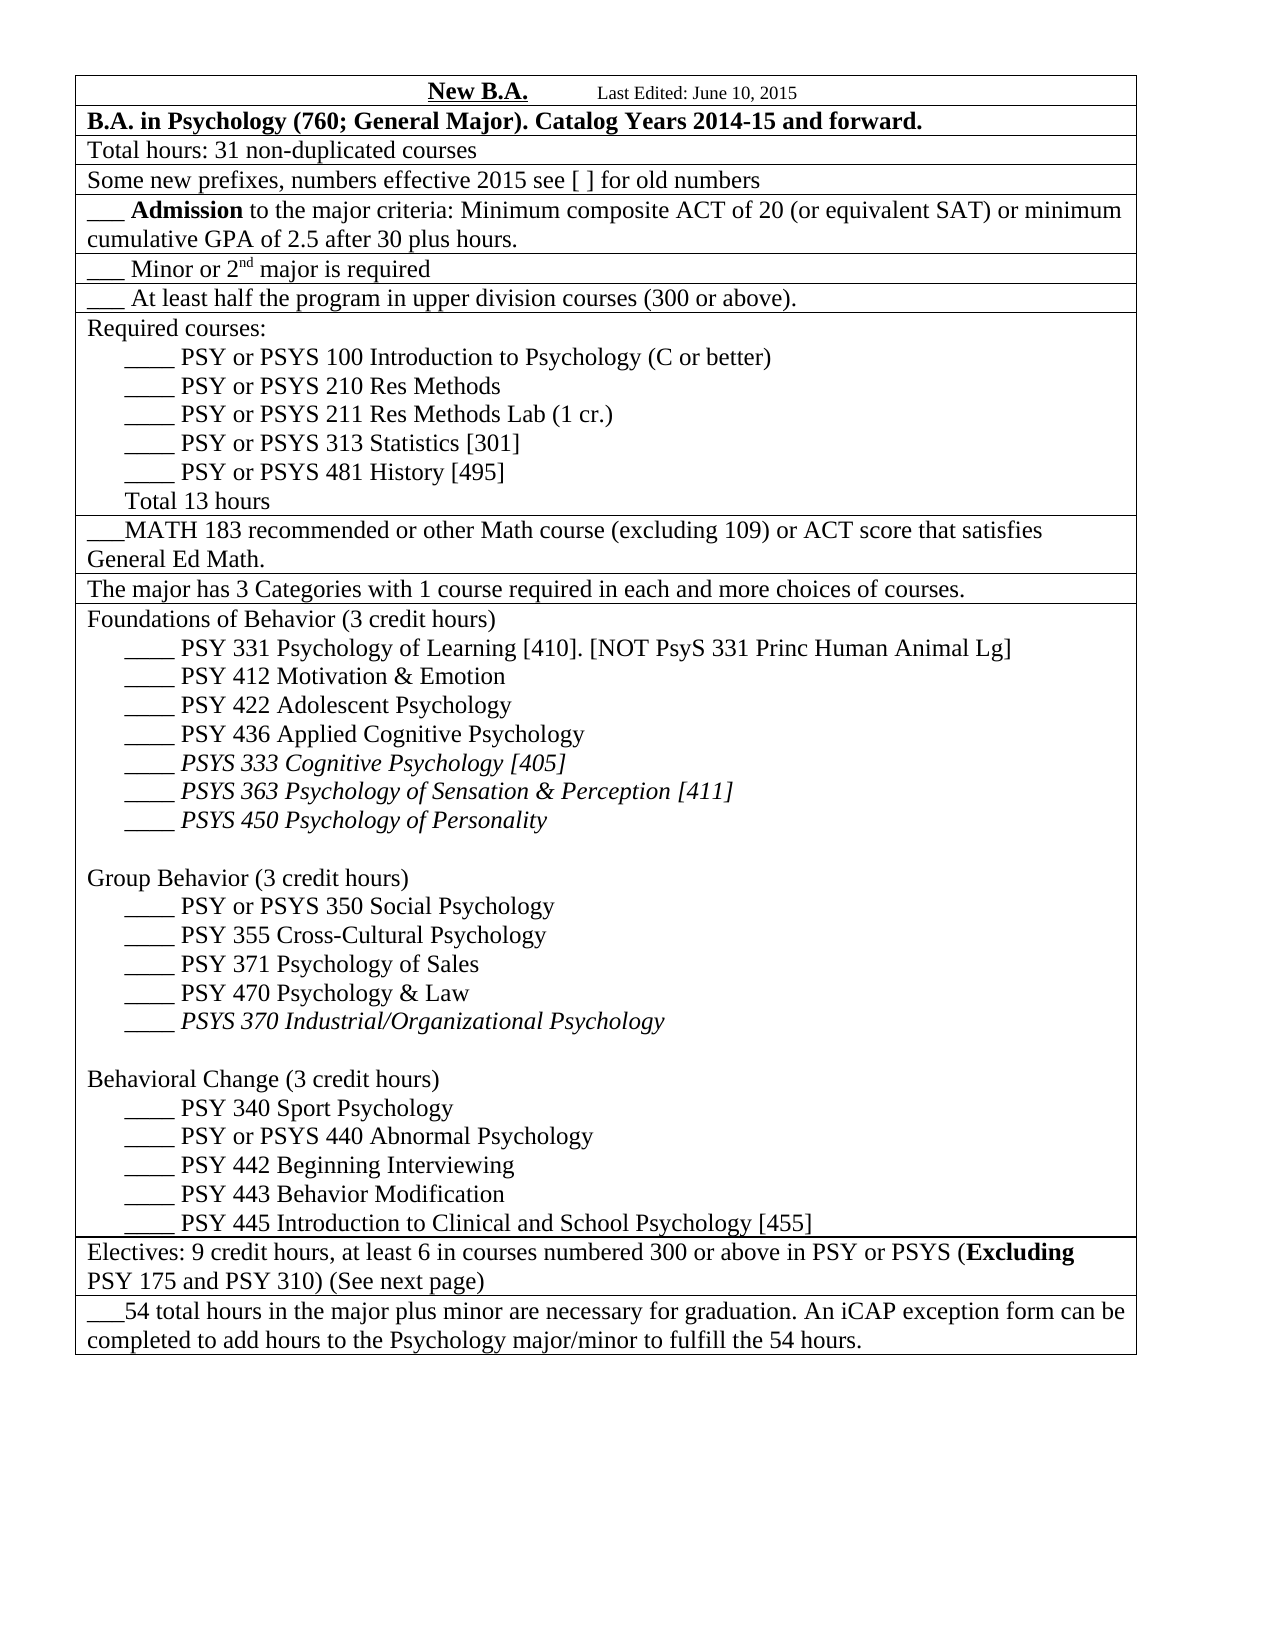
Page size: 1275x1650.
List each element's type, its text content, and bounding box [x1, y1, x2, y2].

table_cell ___ Admission to the major criteria: Minimum composite ACT of 20 (or equivalent SAT) or minimum cumulative GPA of 2.5 after 30 plus hours. [76, 195, 1136, 253]
table_header New B.A. Last Edited: June 10, 2015 [76, 76, 1136, 105]
table_cell Required courses: ____ PSY or PSYS 100 Introduction to Psychology (C or better) ____ PSY or PSYS 210 Res Methods ____ PSY or PSYS 211 Res Methods Lab (1 cr.) ____ PSY or PSYS 313 Statistics [301] ____ PSY or PSYS 481 History [495] Total 13 hours [76, 313, 1136, 514]
table_cell ___ At least half the program in upper division courses (300 or above). [76, 284, 1136, 312]
table_cell Foundations of Behavior (3 credit hours) ____ PSY 331 Psychology of Learning [410]. [NOT PsyS 331 Princ Human Animal Lg] ____ PSY 412 Motivation & Emotion ____ PSY 422 Adolescent Psychology ____ PSY 436 Applied Cognitive Psychology ____ PSYS 333 Cognitive Psychology [405] ____ PSYS 363 Psychology of Sensation & Perception [411] ____ PSYS 450 Psychology of Personality Group Behavior (3 credit hours) ____ PSY or PSYS 350 Social Psychology ____ PSY 355 Cross-Cultural Psychology ____ PSY 371 Psychology of Sales ____ PSY 470 Psychology & Law ____ PSYS 370 Industrial/Organizational Psychology Behavioral Change (3 credit hours) ____ PSY 340 Sport Psychology ____ PSY or PSYS 440 Abnormal Psychology ____ PSY 442 Beginning Interviewing ____ PSY 443 Behavior Modification ____ PSY 445 Introduction to Clinical and School Psychology [455] [76, 604, 1136, 1236]
table_cell ___54 total hours in the major plus minor are necessary for graduation. An iCAP exception form can be completed to add hours to the Psychology major/minor to fulfill the 54 hours. [76, 1296, 1136, 1353]
table_cell The major has 3 Categories with 1 course required in each and more choices of courses. [76, 574, 1136, 603]
table_cell B.A. in Psychology (760; General Major). Catalog Years 2014-15 and forward. [76, 106, 1136, 134]
table_cell ___ Minor or 2nd major is required [76, 254, 1136, 282]
table_cell Some new prefixes, numbers effective 2015 see [ ] for old numbers [76, 165, 1136, 194]
table_cell ___MATH 183 recommended or other Math course (excluding 109) or ACT score that satisfies General Ed Math. [76, 516, 1136, 573]
table_cell Total hours: 31 non-duplicated courses [76, 136, 1136, 164]
table_cell Electives: 9 credit hours, at least 6 in courses numbered 300 or above in PSY or PSYS (Excluding PSY 175 and PSY 310) (See next page) [76, 1238, 1136, 1295]
